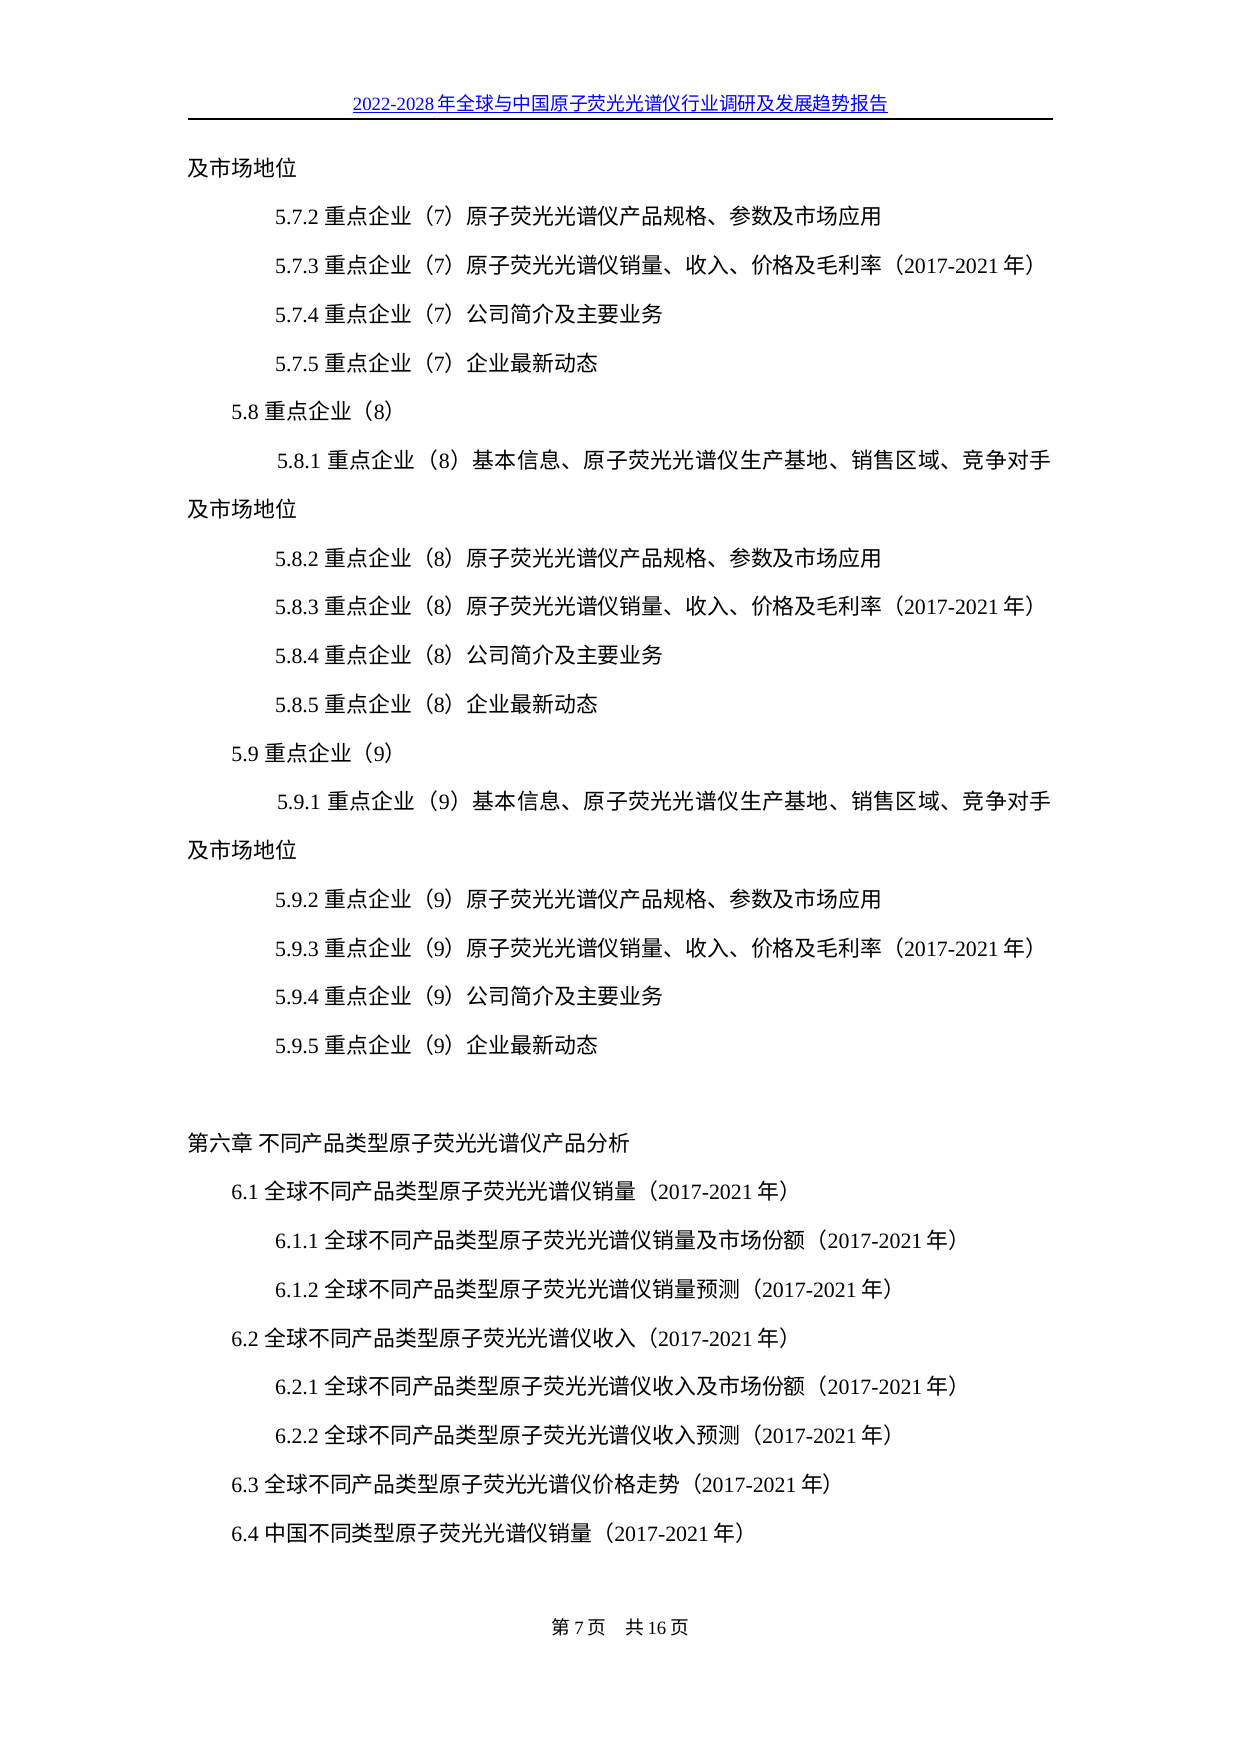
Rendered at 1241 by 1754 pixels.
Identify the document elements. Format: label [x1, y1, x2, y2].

text [187, 150, 1053, 1548]
